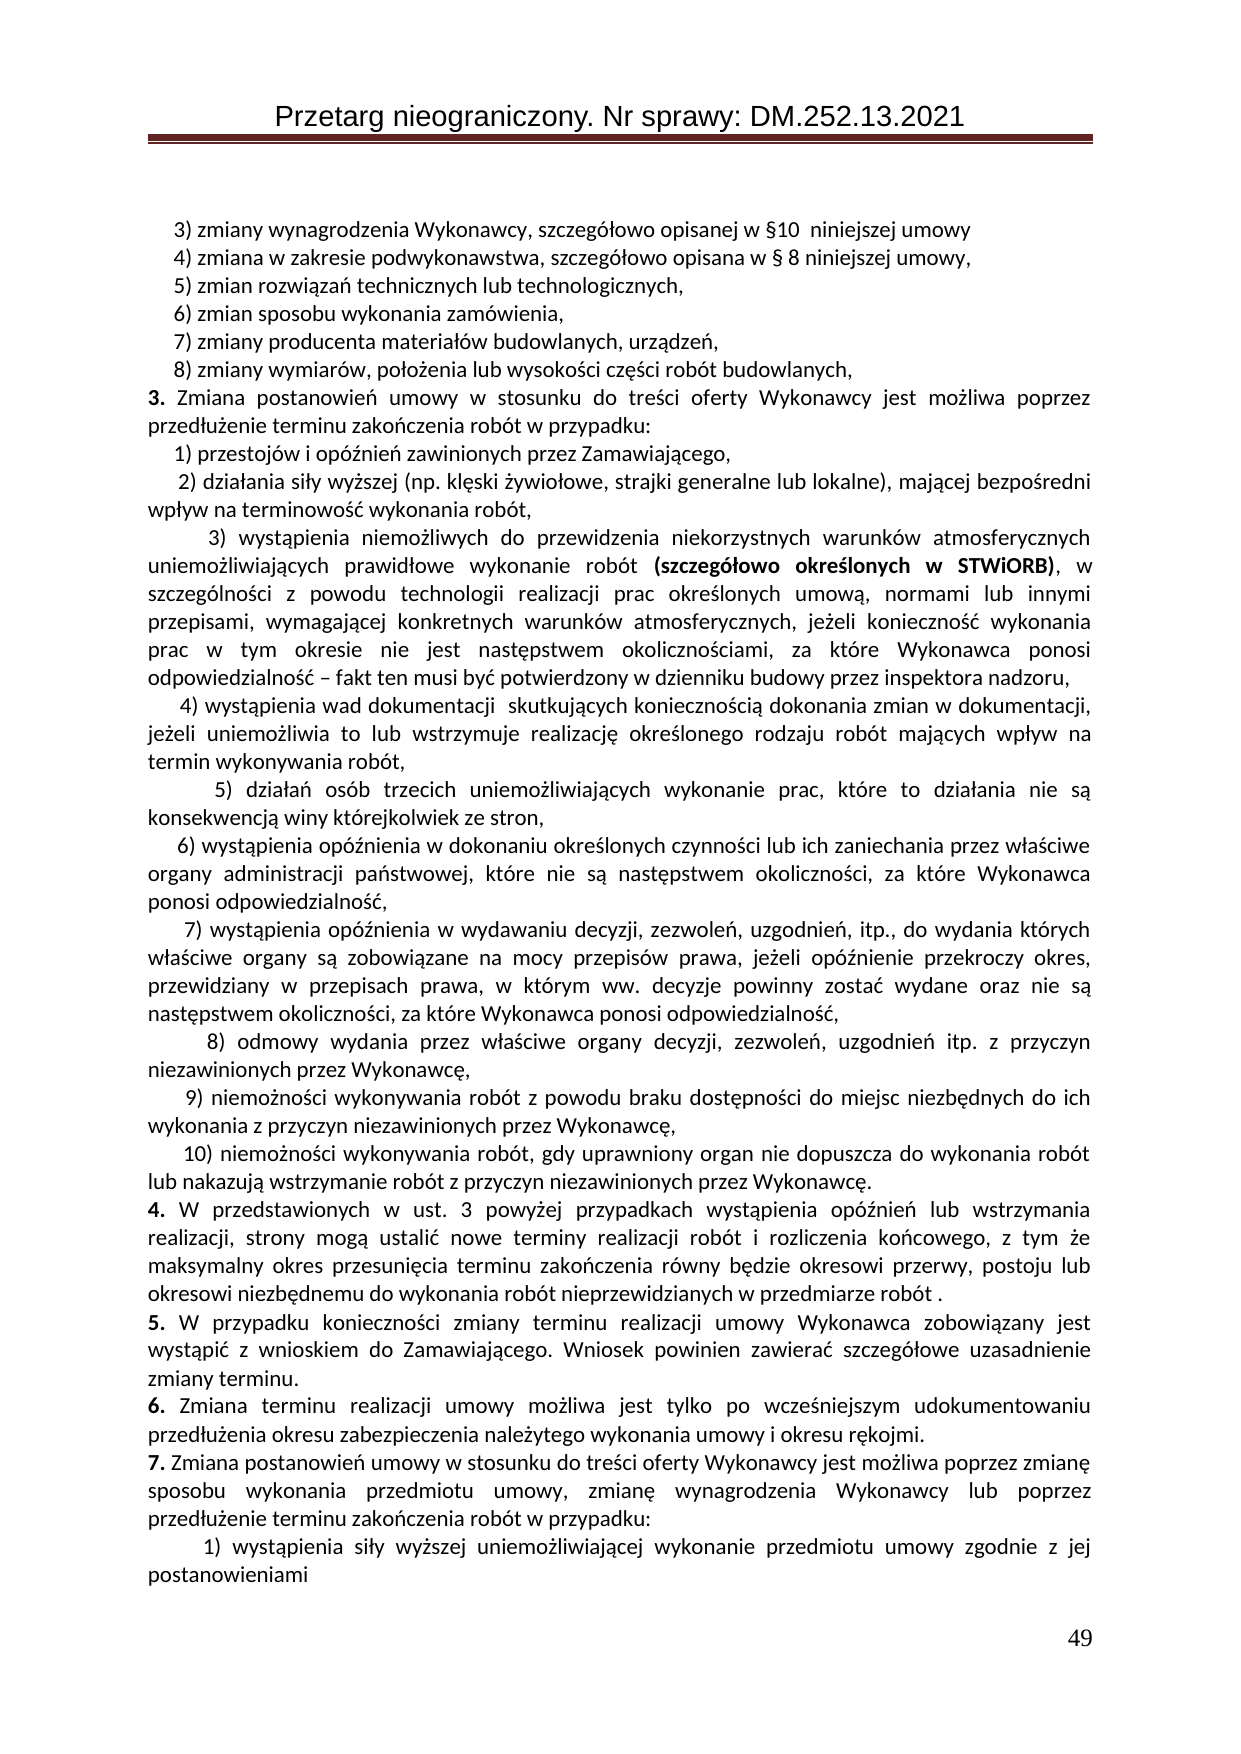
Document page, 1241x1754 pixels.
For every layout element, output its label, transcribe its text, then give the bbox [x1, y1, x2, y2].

text 1) wystąpienia siły wyższej uniemożliwiającej wykonanie przedmiotu umowy zgodnie z jej postanowieniami [148, 1532, 1093, 1588]
text 7) zmiany producenta materiałów budowlanych, urządzeń, [148, 327, 1093, 355]
text 4) wystąpienia wad dokumentacji skutkujących koniecznością dokonania zmian w dokumentacji, jeżeli uniemożliwia to lub wstrzymuje realizację określonego rodzaju robót mających wpływ na termin wykonywania robót, [148, 691, 1093, 775]
text 8) odmowy wydania przez właściwe organy decyzji, zezwoleń, uzgodnień itp. z przyczyn niezawinionych przez Wykonawcę, [148, 1027, 1093, 1083]
text 6) zmian sposobu wykonania zamówienia, [148, 299, 1093, 327]
text 5) zmian rozwiązań technicznych lub technologicznych, [148, 271, 1093, 299]
text 3) wystąpienia niemożliwych do przewidzenia niekorzystnych warunków atmosferycznych uniemożliwiających prawidłowe wykonanie robót (szczegółowo określonych w STWiORB), w szczególności z powodu technologii realizacji prac określonych umową, normami lub innymi przepisami, wymagającej konkretnych warunków atmosferycznych, jeżeli konieczność wykonania prac w tym okresie nie jest następstwem okolicznościami, za które Wykonawca ponosi odpowiedzialność – fakt ten musi być potwierdzony w dzienniku budowy przez inspektora nadzoru, [148, 523, 1093, 691]
text 5. W przypadku konieczności zmiany terminu realizacji umowy Wykonawca zobowiązany jest wystąpić z wnioskiem do Zamawiającego. Wniosek powinien zawierać szczegółowe uzasadnienie zmiany terminu. [148, 1308, 1093, 1392]
text 4) zmiana w zakresie podwykonawstwa, szczegółowo opisana w § 8 niniejszej umowy, [148, 243, 1093, 271]
text 6. Zmiana terminu realizacji umowy możliwa jest tylko po wcześniejszym udokumentowaniu przedłużenia okresu zabezpieczenia należytego wykonania umowy i okresu rękojmi. [148, 1392, 1093, 1448]
text 7. Zmiana postanowień umowy w stosunku do treści oferty Wykonawcy jest możliwa poprzez zmianę sposobu wykonania przedmiotu umowy, zmianę wynagrodzenia Wykonawcy lub poprzez przedłużenie terminu zakończenia robót w przypadku: [148, 1448, 1093, 1532]
text 2) działania siły wyższej (np. klęski żywiołowe, strajki generalne lub lokalne), mającej bezpośredni wpływ na terminowość wykonania robót, [148, 467, 1093, 523]
text 7) wystąpienia opóźnienia w wydawaniu decyzji, zezwoleń, uzgodnień, itp., do wydania których właściwe organy są zobowiązane na mocy przepisów prawa, jeżeli opóźnienie przekroczy okres, przewidziany w przepisach prawa, w którym ww. decyzje powinny zostać wydane oraz nie są następstwem okoliczności, za które Wykonawca ponosi odpowiedzialność, [148, 915, 1093, 1027]
text 3) zmiany wynagrodzenia Wykonawcy, szczegółowo opisanej w §10 niniejszej umowy [148, 215, 1093, 243]
text 8) zmiany wymiarów, położenia lub wysokości części robót budowlanych, [148, 355, 1093, 383]
text 9) niemożności wykonywania robót z powodu braku dostępności do miejsc niezbędnych do ich wykonania z przyczyn niezawinionych przez Wykonawcę, [148, 1083, 1093, 1139]
text 5) działań osób trzecich uniemożliwiających wykonanie prac, które to działania nie są konsekwencją winy którejkolwiek ze stron, [148, 775, 1093, 831]
text 6) wystąpienia opóźnienia w dokonaniu określonych czynności lub ich zaniechania przez właściwe organy administracji państwowej, które nie są następstwem okoliczności, za które Wykonawca ponosi odpowiedzialność, [148, 831, 1093, 915]
text 3. Zmiana postanowień umowy w stosunku do treści oferty Wykonawcy jest możliwa poprzez przedłużenie terminu zakończenia robót w przypadku: [148, 383, 1093, 439]
text 4. W przedstawionych w ust. 3 powyżej przypadkach wystąpienia opóźnień lub wstrzymania realizacji, strony mogą ustalić nowe terminy realizacji robót i rozliczenia końcowego, z tym że maksymalny okres przesunięcia terminu zakończenia równy będzie okresowi przerwy, postoju lub okresowi niezbędnemu do wykonania robót nieprzewidzianych w przedmiarze robót . [148, 1196, 1093, 1308]
text 1) przestojów i opóźnień zawinionych przez Zamawiającego, [148, 439, 1093, 467]
text 10) niemożności wykonywania robót, gdy uprawniony organ nie dopuszcza do wykonania robót lub nakazują wstrzymanie robót z przyczyn niezawinionych przez Wykonawcę. [148, 1139, 1093, 1196]
